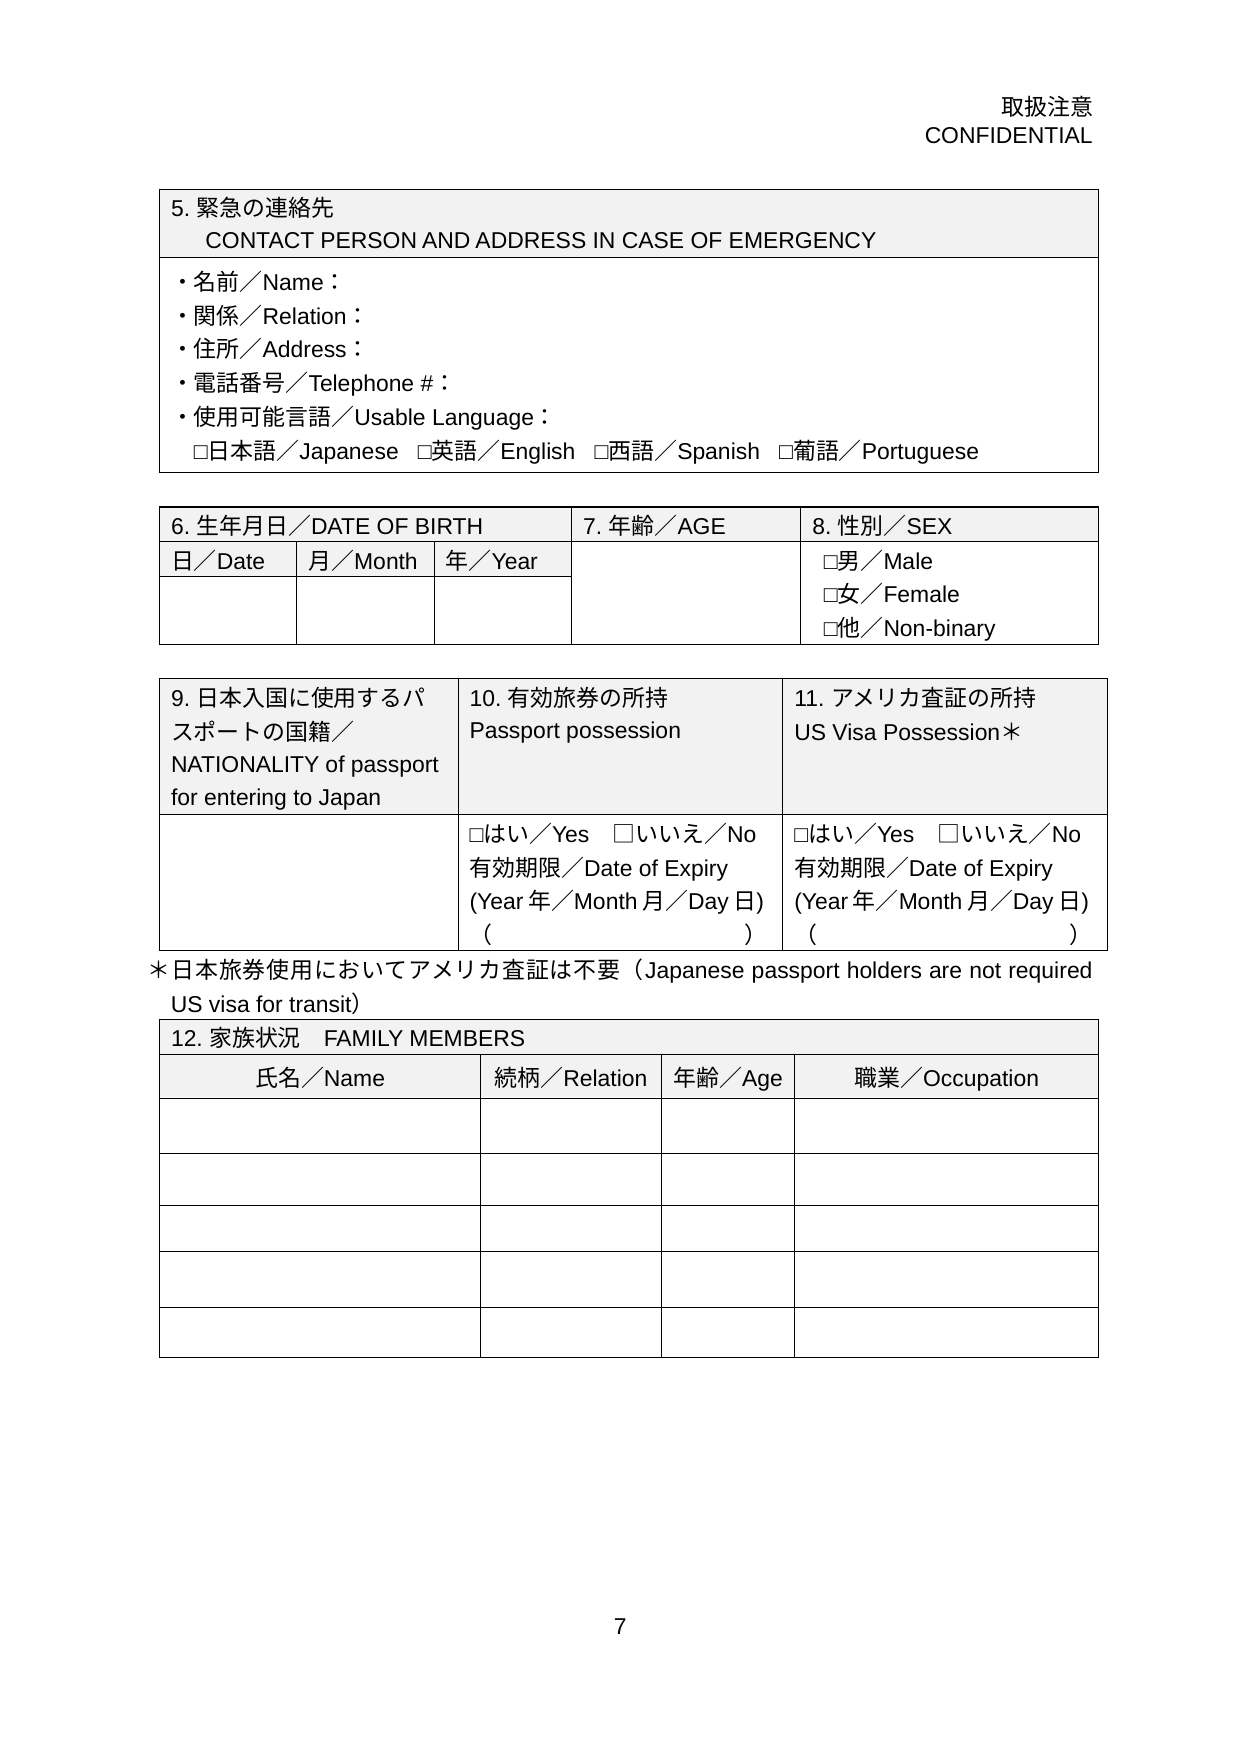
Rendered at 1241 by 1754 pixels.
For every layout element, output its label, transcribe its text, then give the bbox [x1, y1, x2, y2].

table_cell [435, 577, 571, 643]
table_cell 月／Month [297, 542, 434, 576]
table_cell 年齢／Age [662, 1055, 794, 1097]
table_cell □男／Male □女／Female □他／Non-binary [801, 542, 1098, 643]
table_cell [160, 815, 458, 950]
table_cell □はい／Yes □いいえ／No 有効期限／Date of Expiry (Year年／Month月／Day日) （ ） [459, 815, 782, 950]
table_cell [160, 1099, 480, 1153]
table_cell [481, 1308, 661, 1357]
table_header 5. 緊急の連絡先 CONTACT PERSON AND ADDRESS IN CASE OF EMERGENCY [160, 190, 1098, 257]
table_cell [572, 542, 800, 643]
table_header 11. アメリカ査証の所持 US Visa Possession＊ [783, 679, 1107, 814]
table_cell [795, 1099, 1098, 1153]
table_cell [481, 1252, 661, 1307]
table_cell [795, 1252, 1098, 1307]
table_cell [481, 1154, 661, 1205]
table_cell [662, 1099, 794, 1153]
table_cell 日／Date [160, 542, 296, 576]
table_cell [662, 1206, 794, 1251]
table_cell [297, 577, 434, 643]
table_cell 続柄／Relation [481, 1055, 661, 1097]
table_cell □はい／Yes □いいえ／No 有効期限／Date of Expiry (Year年／Month月／Day日) （ ） [783, 815, 1107, 950]
table_cell 職業／Occupation [795, 1055, 1098, 1097]
table_header 9. 日本入国に使用するパスポートの国籍／NATIONALITY of passport for entering to Japan [160, 679, 458, 814]
table_cell [795, 1308, 1098, 1357]
table_cell [662, 1154, 794, 1205]
table_cell [160, 577, 296, 643]
table_cell [795, 1206, 1098, 1251]
table_cell 年／Year [435, 542, 571, 576]
table_cell [160, 1154, 480, 1205]
table_cell [662, 1308, 794, 1357]
table_cell [662, 1252, 794, 1307]
table_cell [481, 1206, 661, 1251]
table_cell [160, 1308, 480, 1357]
table_header 12. 家族状況 FAMILY MEMBERS [160, 1020, 1098, 1054]
table_cell [481, 1099, 661, 1153]
table_header 7. 年齢／AGE [572, 508, 800, 541]
table_cell ・名前／Name： ・関係／Relation： ・住所／Address： ・電話番号／Telephone #： ・使用可能言語／Usable Language： □日本語／Japanese □英語／English □西語／Spanish □葡語／Portuguese [160, 258, 1098, 472]
text ＊日本旅券使用においてアメリカ査証は不要（Japanese passport holders are not required US visa for transit） [148, 951, 1092, 1019]
table_cell [160, 1206, 480, 1251]
table_header 6. 生年月日／DATE OF BIRTH [160, 508, 571, 541]
table_cell [795, 1154, 1098, 1205]
table_cell 氏名／Name [160, 1055, 480, 1097]
table_header 8. 性別／SEX [801, 508, 1098, 541]
table_cell [160, 1252, 480, 1307]
table_header 10. 有効旅券の所持 Passport possession [459, 679, 782, 814]
